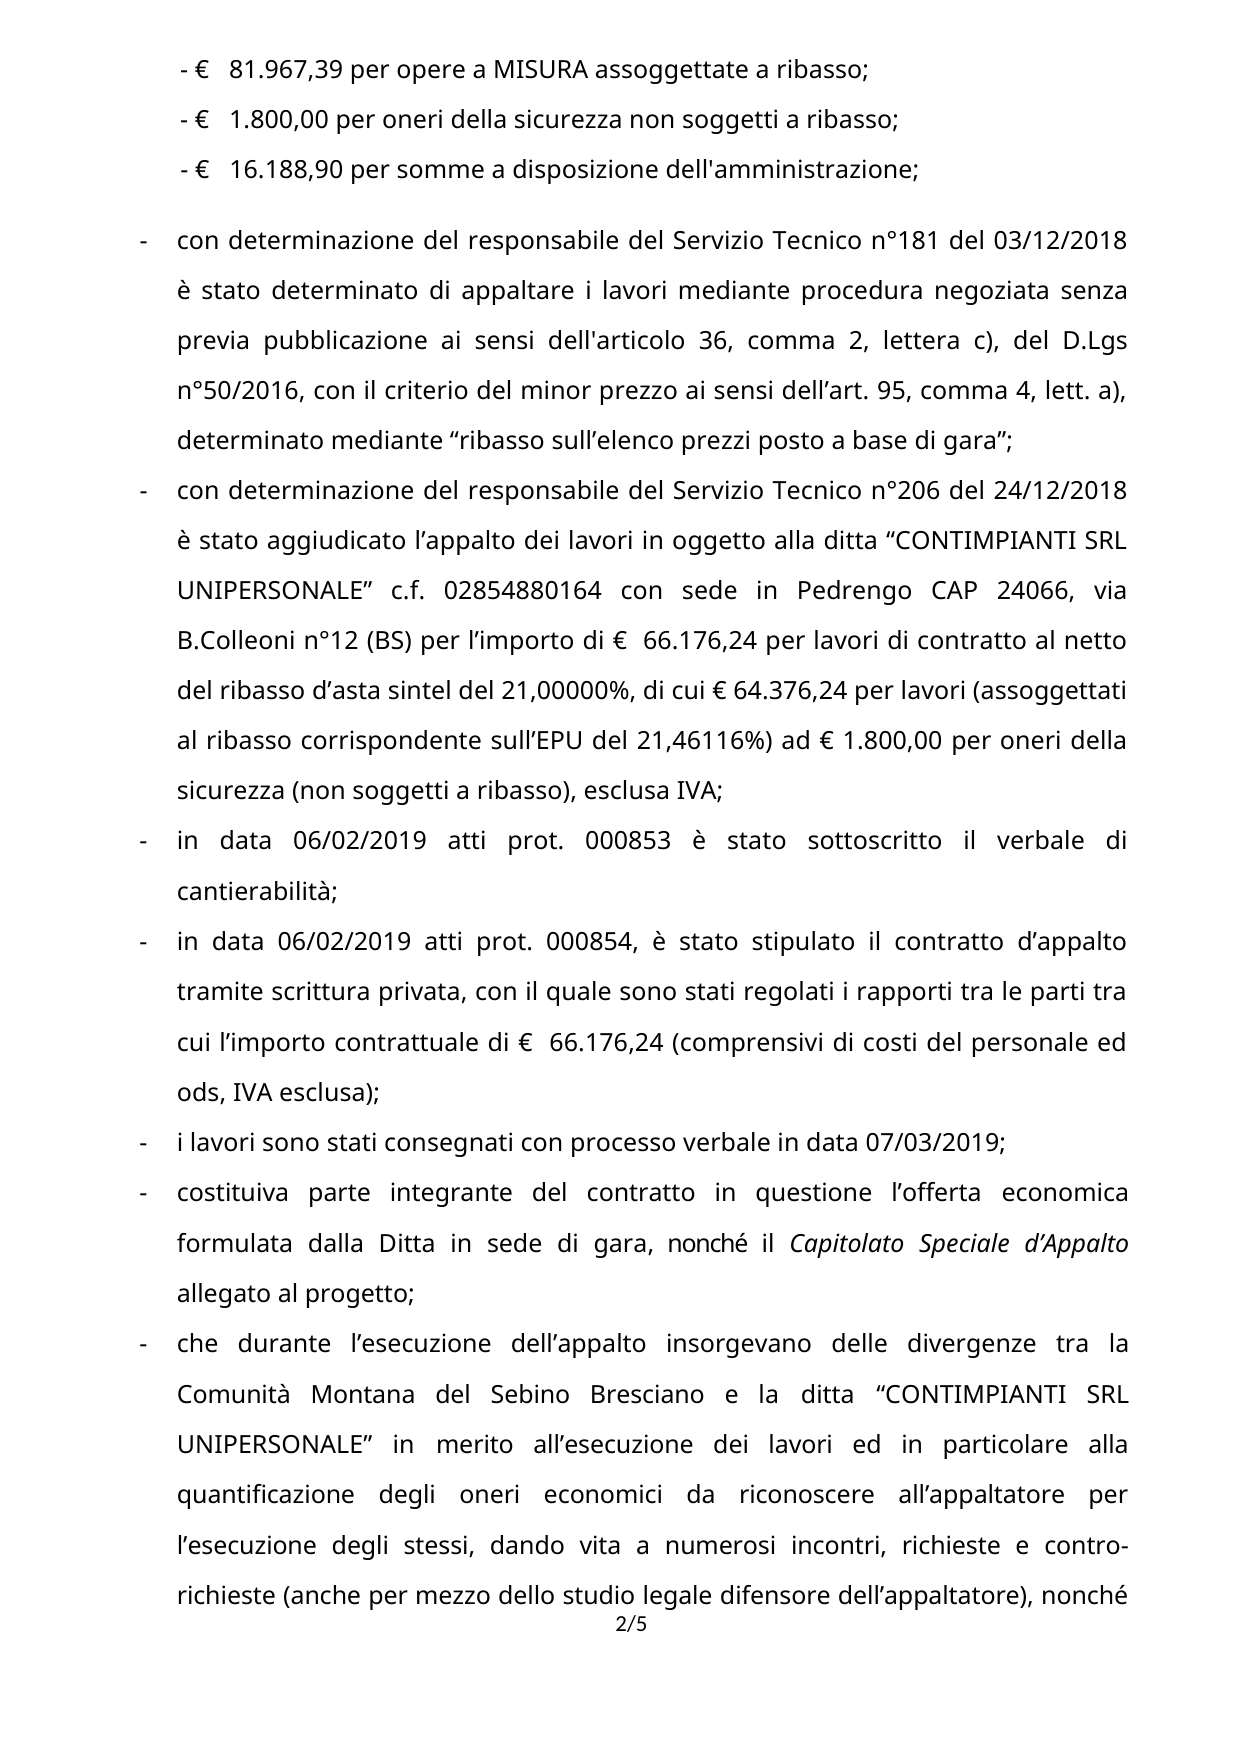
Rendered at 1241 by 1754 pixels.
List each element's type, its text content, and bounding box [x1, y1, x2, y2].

list i lavori sono stati consegnati con processo verbale in data 07/03/2019; [139, 1125, 1129, 1159]
list in data 06/02/2019 atti prot. 000853 è stato sottoscritto il verbale di cantierabilità; [139, 823, 1129, 907]
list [139, 1326, 1129, 1612]
list in data 06/02/2019 atti prot. 000854, è stato stipulato il contratto d’appalto tramite scrittura privata, con il quale sono stati regolati i rapporti tra le parti tra cui l’importo contrattuale di € 66.176,24 (comprensivi di costi del personale ed ods, IVA esclusa); [139, 923, 1129, 1108]
text - € 81.967,39 per opere a MISURA assoggettate a ribasso; [106, 52, 1134, 86]
list con determinazione del responsabile del Servizio Tecnico n°206 del 24/12/2018 è stato aggiudicato l’appalto dei lavori in oggetto alla ditta “CONTIMPIANTI SRL UNIPERSONALE” c.f. 02854880164 con sede in Pedrengo CAP 24066, via B.Colleoni n°12 (BS) per l’importo di € 66.176,24 per lavori di contratto al netto del ribasso d’asta sintel del 21,00000%, di cui € 64.376,24 per lavori (assoggettati al ribasso corrispondente sull’EPU del 21,46116%) ad € 1.800,00 per oneri della sicurezza (non soggetti a ribasso), esclusa IVA; [139, 473, 1129, 807]
text - € 1.800,00 per oneri della sicurezza non soggetti a ribasso; [106, 102, 1134, 136]
list costituiva parte integrante del contratto in questione l’offerta economica formulata dalla Ditta in sede di gara, nonché il Capitolato Speciale d’Appalto allegato al progetto; [139, 1175, 1129, 1310]
text - € 16.188,90 per somme a disposizione dell'amministrazione; [136, 152, 1134, 186]
list con determinazione del responsabile del Servizio Tecnico n°181 del 03/12/2018 è stato determinato di appaltare i lavori mediante procedura negoziata senza previa pubblicazione ai sensi dell'articolo 36, comma 2, lettera c), del D.Lgs n°50/2016, con il criterio del minor prezzo ai sensi dell’art. 95, comma 4, lett. a), determinato mediante “ribasso sull’elenco prezzi posto a base di gara”; [139, 223, 1129, 457]
